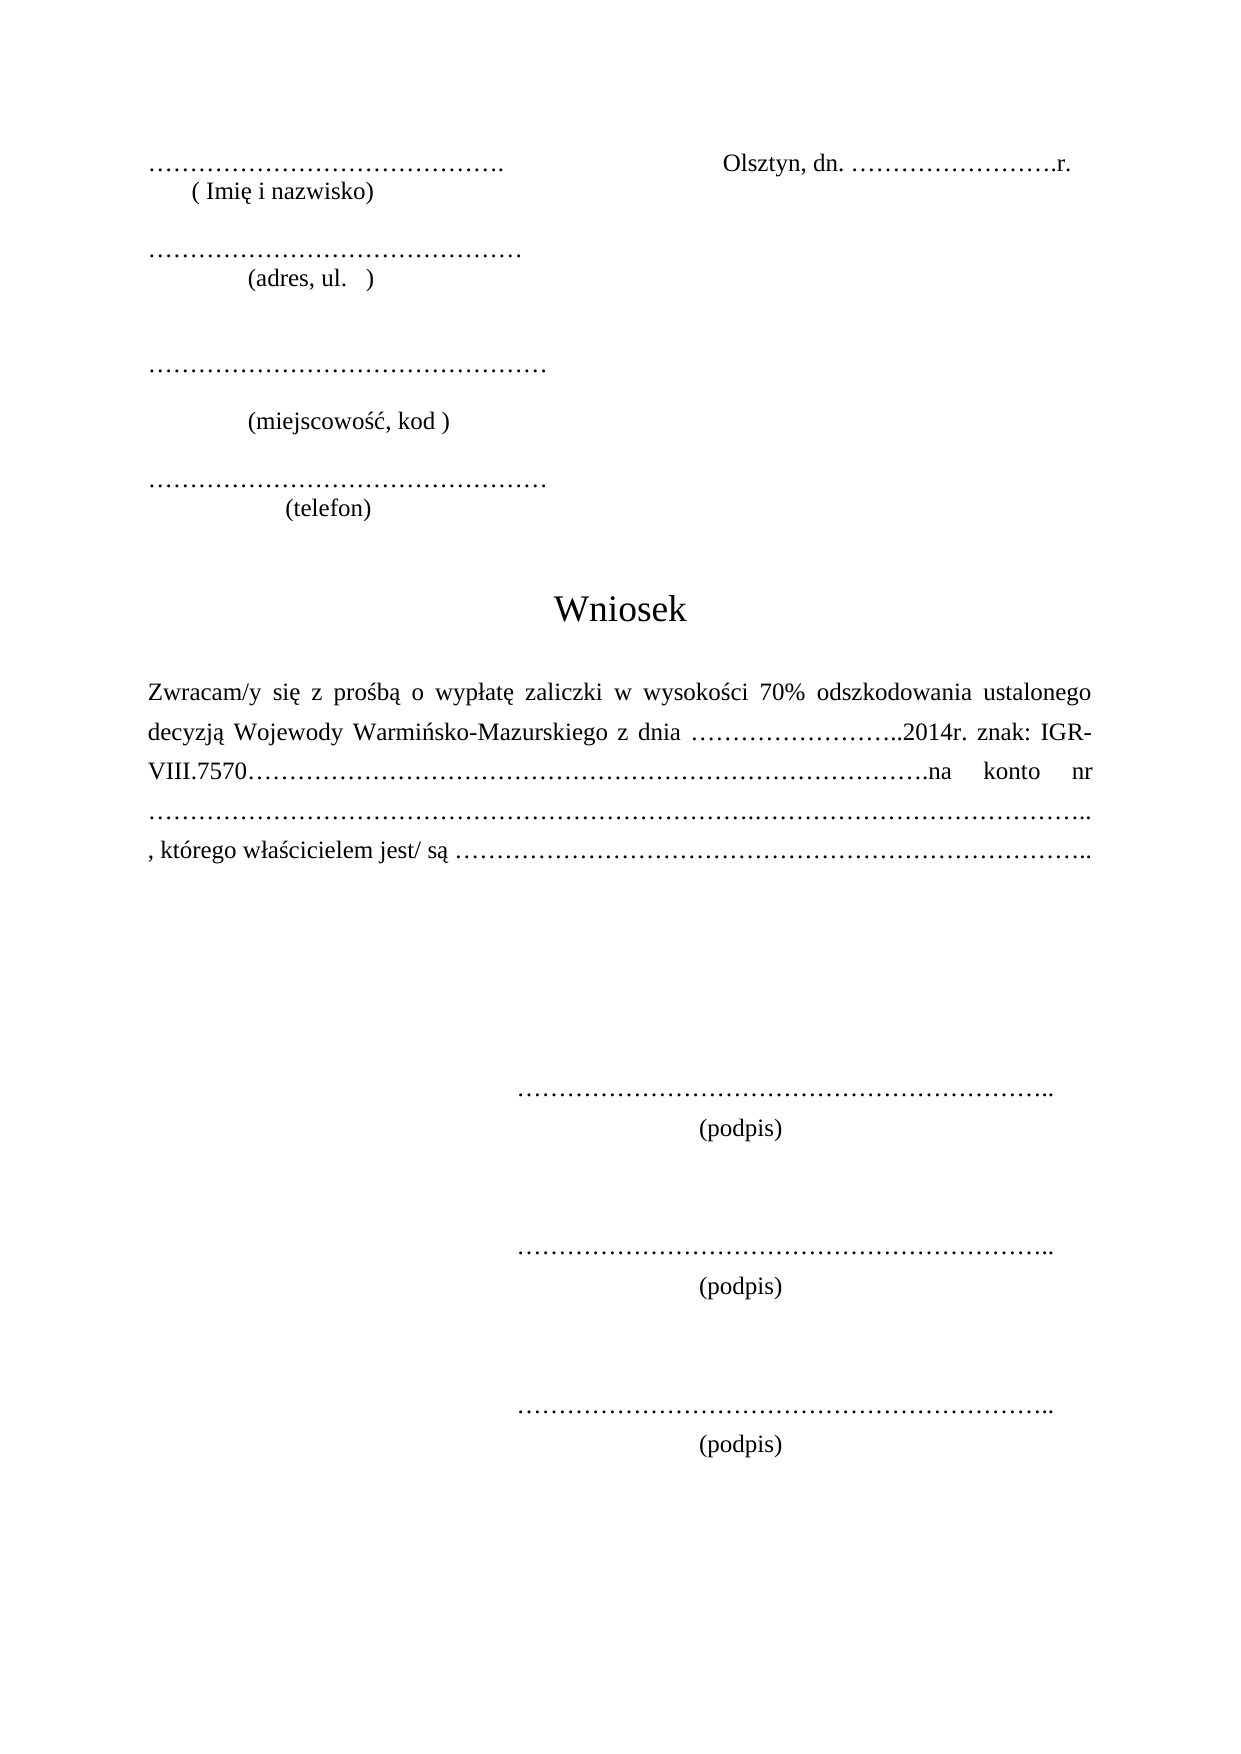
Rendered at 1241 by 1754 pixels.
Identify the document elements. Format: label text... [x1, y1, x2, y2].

text (podpis) [148, 1421, 1093, 1461]
text Zwracam/y się z prośbą o wypłatę zaliczki w wysokości 70% odszkodowania ustalonego decyzją Wojewody Warmińsko-Mazurskiego z dnia ……………………..2014r. znak: IGR-VIII.7570……………………………………………………………………….na konto nr ……………………………………………………………….………………………………….. [148, 669, 1093, 827]
text (telefon) [148, 493, 1093, 521]
text (miejscowość, kod ) [148, 406, 1093, 435]
text , którego właścicielem jest/ są ………………………………………………………………….. [148, 827, 1093, 867]
text (podpis) [148, 1263, 1093, 1302]
text ……………………………………………………….. [516, 1223, 1093, 1263]
text ………………………………………… [148, 349, 1093, 378]
text ……………………………………… [148, 234, 1093, 263]
text ……………………………………. Olsztyn, dn. …………………….r. [148, 148, 1093, 176]
text ……………………………………………………….. [516, 1381, 1093, 1421]
text ………………………………………… [148, 464, 1093, 493]
text ( Imię i nazwisko) [148, 176, 1093, 205]
text (podpis) [148, 1104, 1093, 1144]
text (adres, ul. ) [148, 263, 1093, 291]
text ……………………………………………………….. [516, 1025, 1093, 1104]
text Wniosek [148, 590, 1093, 629]
